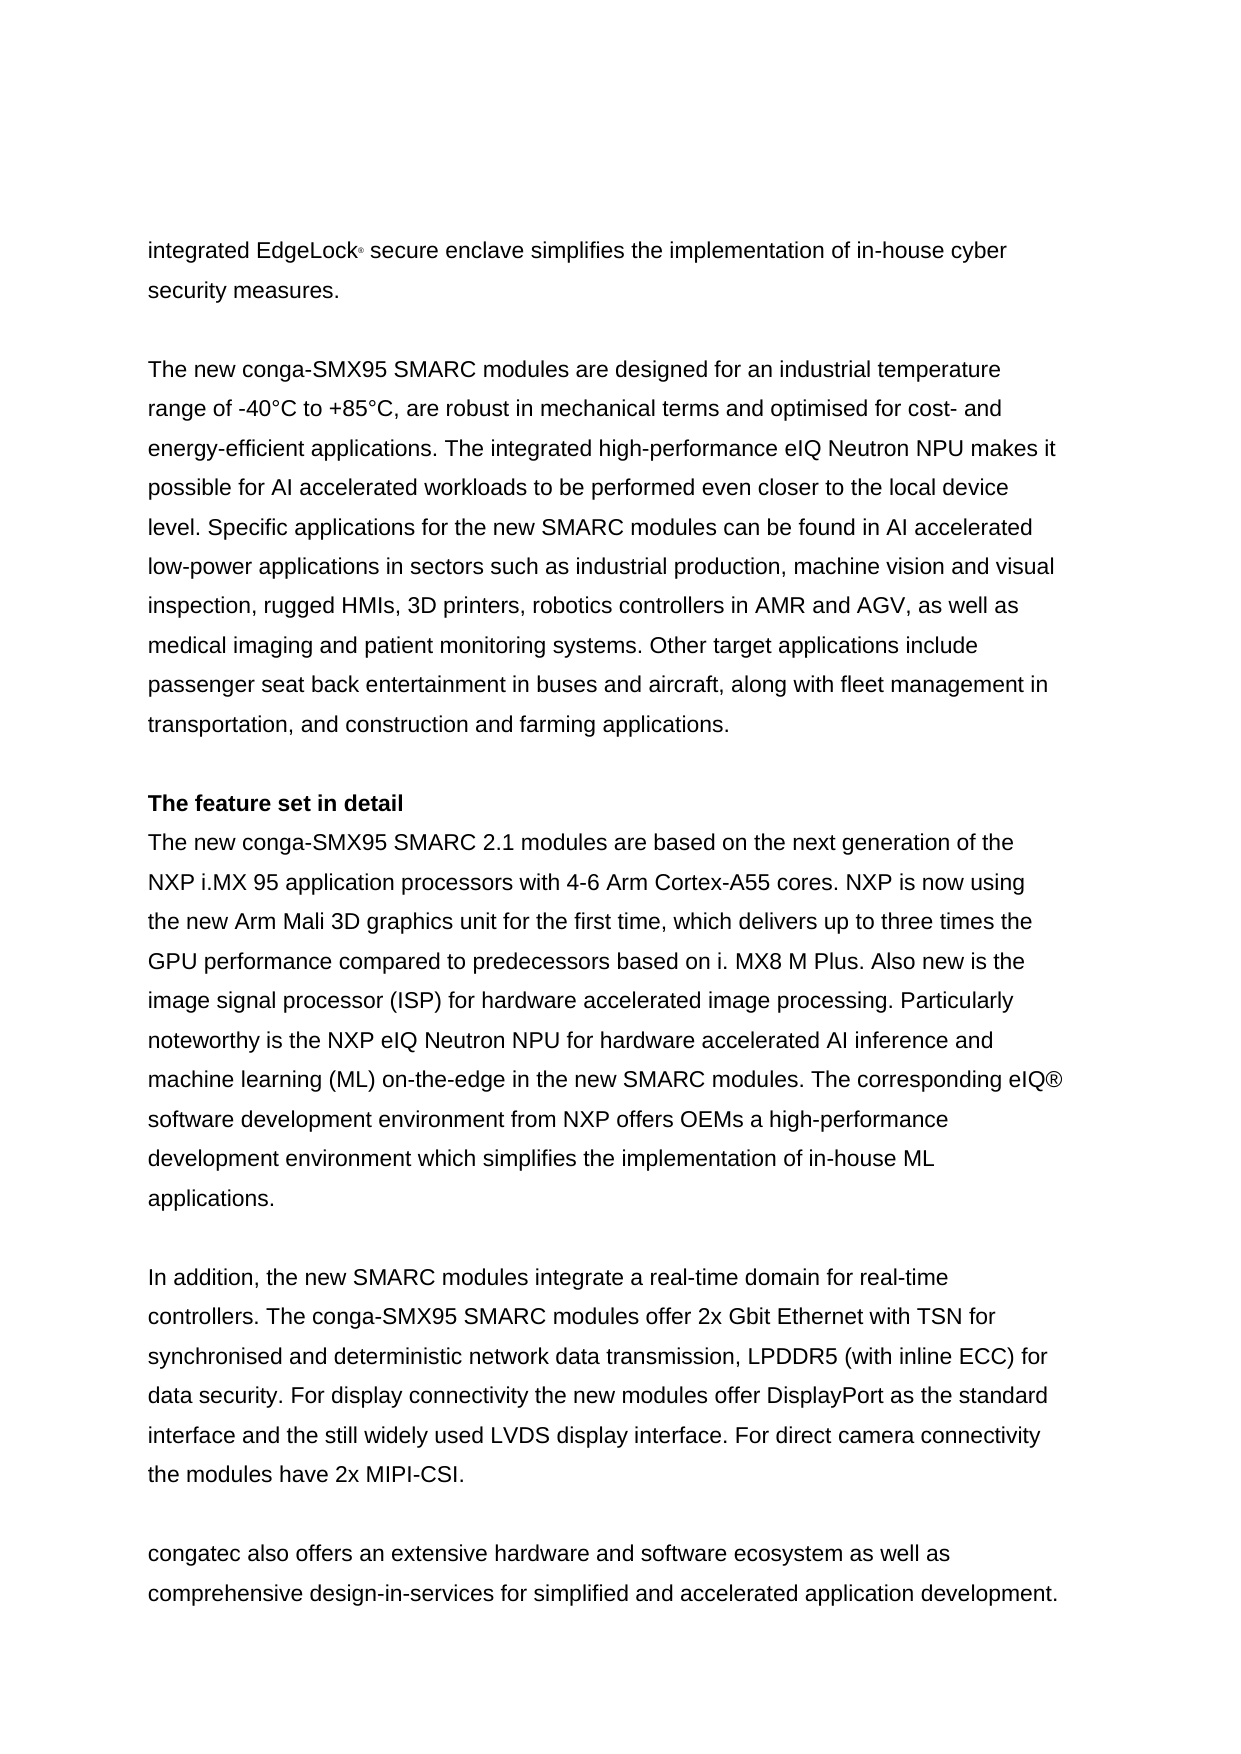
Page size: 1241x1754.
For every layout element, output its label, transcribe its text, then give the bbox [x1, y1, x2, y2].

text The feature set in detail [148, 790, 1063, 816]
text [148, 237, 1063, 303]
text The new conga-SMX95 SMARC 2.1 modules are based on the next generation of the NXP i.MX 95 application processors with 4-6 Arm Cortex-A55 cores. NXP is now using the new Arm Mali 3D graphics unit for the first time, which delivers up to three times the GPU performance compared to predecessors based on i. MX8 M Plus. Also new is the image signal processor (ISP) for hardware accelerated image processing. Particularly noteworthy is the NXP eIQ Neutron NPU for hardware accelerated AI inference and machine learning (ML) on-the-edge in the new SMARC modules. The corresponding eIQ® software development environment from NXP offers OEMs a high-performance development environment which simplifies the implementation of in-house ML applications. [148, 829, 1063, 1211]
text The new conga-SMX95 SMARC modules are designed for an industrial temperature range of -40°C to +85°C, are robust in mechanical terms and optimised for cost- and energy-efficient applications. The integrated high-performance eIQ Neutron NPU makes it possible for AI accelerated workloads to be performed even closer to the local device level. Specific applications for the new SMARC modules can be found in AI accelerated low-power applications in sectors such as industrial production, machine vision and visual inspection, rugged HMIs, 3D printers, robotics controllers in AMR and AGV, as well as medical imaging and patient monitoring systems. Other target applications include passenger seat back entertainment in buses and aircraft, along with fleet management in transportation, and construction and farming applications. [148, 356, 1063, 737]
text In addition, the new SMARC modules integrate a real-time domain for real-time controllers. The conga-SMX95 SMARC modules offer 2x Gbit Ethernet with TSN for synchronised and deterministic network data transmission, LPDDR5 (with inline ECC) for data security. For display connectivity the new modules offer DisplayPort as the standard interface and the still widely used LVDS display interface. For direct camera connectivity the modules have 2x MIPI-CSI. [148, 1264, 1063, 1487]
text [148, 1540, 1063, 1606]
